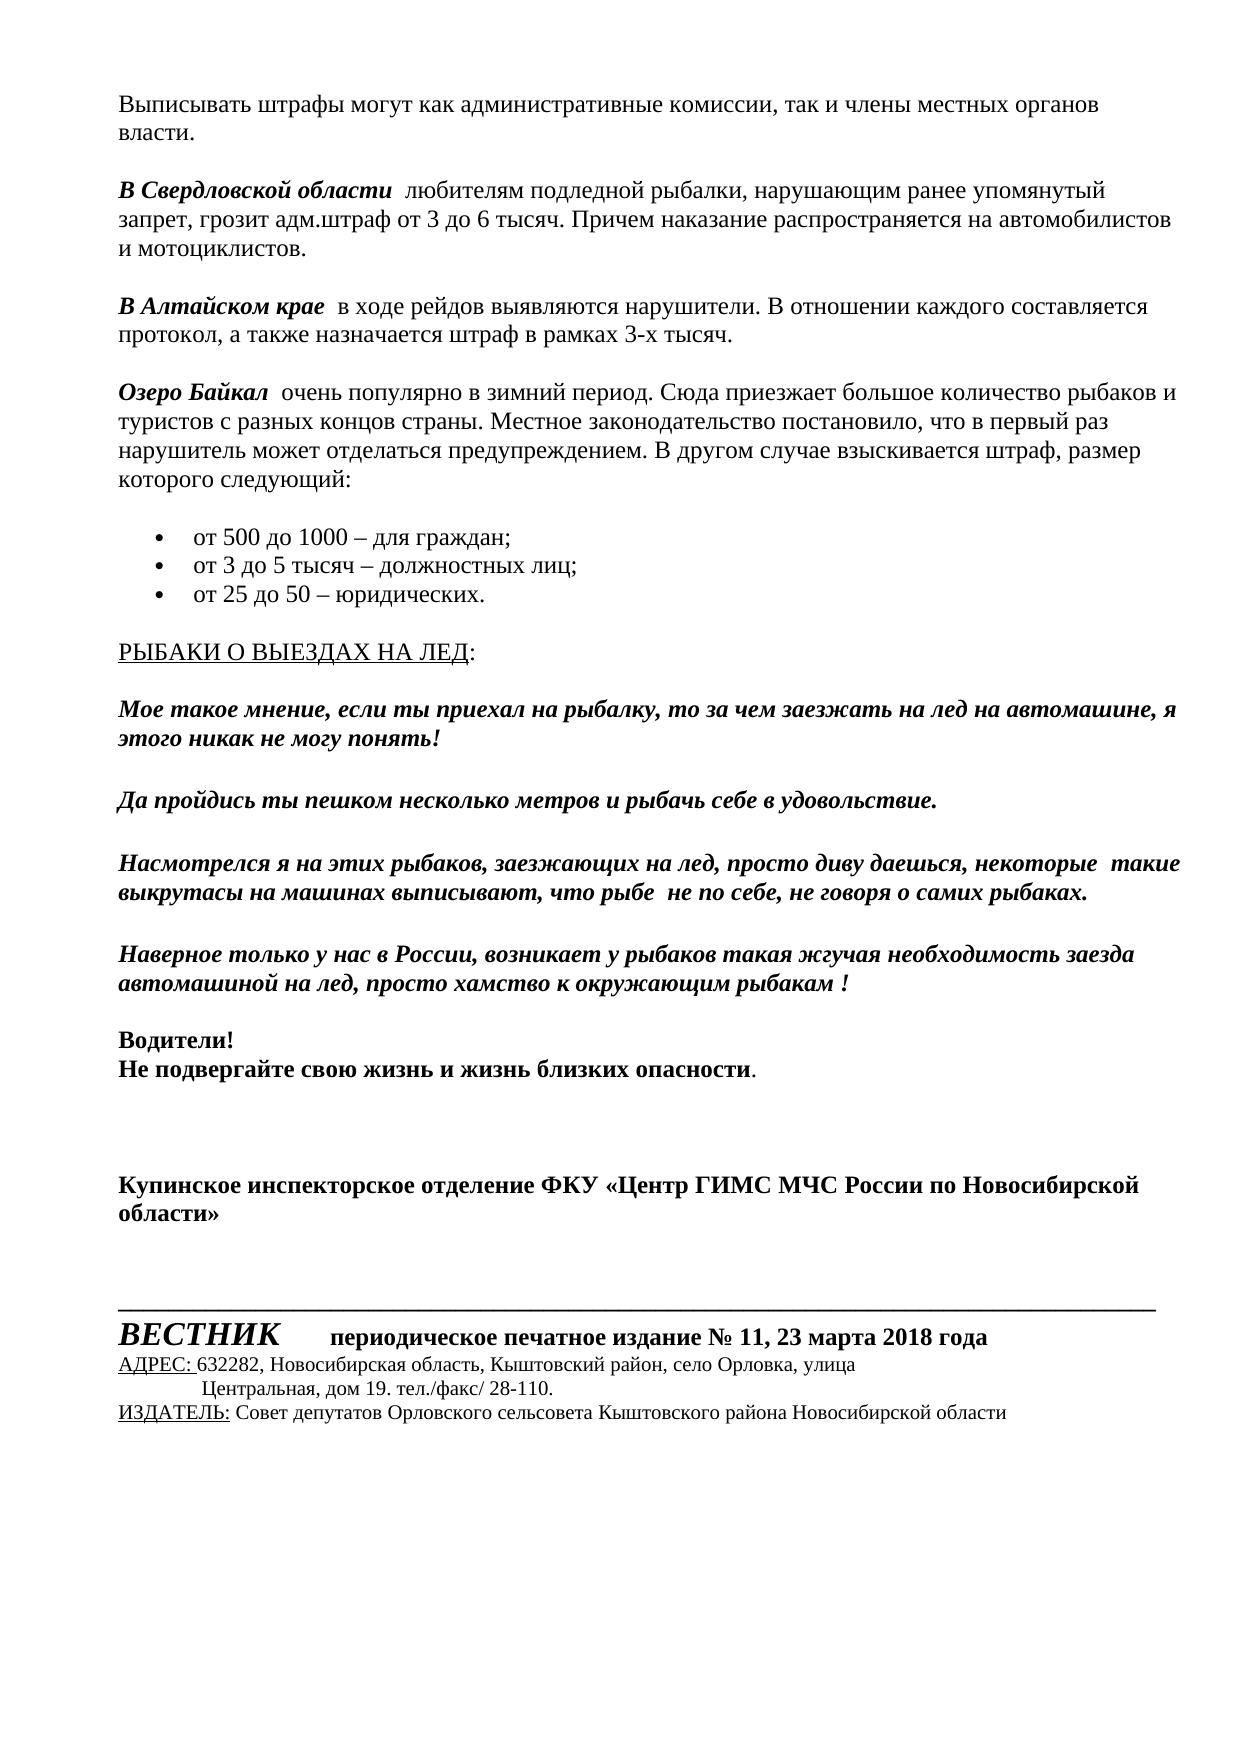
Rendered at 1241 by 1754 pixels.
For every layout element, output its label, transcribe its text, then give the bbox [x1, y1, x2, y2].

text ИЗДАТЕЛЬ: Совет депутатов Орловского сельсовета Кыштовского района Новосибирской области [118, 1400, 1181, 1424]
text ВЕСТНИК периодическое печатное издание № 11, 23 марта 2018 года [118, 1314, 1181, 1352]
text Насмотрелся я на этих рыбаков, заезжающих на лед, просто диву даешься, некоторые такие выкрутасы на машинах выписывают, что рыбе не по себе, не говоря о самих рыбаках. [118, 848, 1181, 939]
list от 500 до 1000 – для граждан; [156, 522, 1181, 550]
list от 3 до 5 тысяч – должностных лиц; [156, 550, 1181, 579]
text Выписывать штрафы могут как административные комиссии, так и члены местных органов власти. [118, 89, 1181, 146]
text В Алтайском крае в ходе рейдов выявляются нарушители. В отношении каждого составляется протокол, а также назначается штраф в рамках 3-х тысяч. [118, 291, 1181, 348]
text В Свердловской области любителям подледной рыбалки, нарушающим ранее упомянутый запрет, грозит адм.штраф от 3 до 6 тысяч. Причем наказание распространяется на автомобилистов и мотоциклистов. [118, 175, 1181, 262]
text Да пройдись ты пешком несколько метров и рыбачь себе в удовольствие. [118, 786, 1181, 848]
list от 25 до 50 – юридических. [156, 579, 1181, 608]
text Не подвергайте свою жизнь и жизнь близких опасности. [118, 1054, 1181, 1083]
text Мое такое мнение, если ты приехал на рыбалку, то за чем заезжать на лед на автомашине, я этого никак не могу понять! [118, 694, 1181, 786]
text Водители! [118, 1025, 1181, 1054]
text Купинское инспекторское отделение ФКУ «Центр ГИМС МЧС России по Новосибирской области» [118, 1170, 1181, 1227]
text АДРЕС: 632282, Новосибирская область, Кыштовский район, село Орловка, улица [118, 1352, 1181, 1376]
text РЫБАКИ О ВЫЕЗДАХ НА ЛЕД: [118, 637, 1181, 666]
text ___________________________________________________________________________________ [118, 1285, 1181, 1314]
text Центральная, дом 19. тел./факс/ 28-110. [118, 1376, 1181, 1400]
text Озеро Байкал очень популярно в зимний период. Сюда приезжает большое количество рыбаков и туристов с разных концов страны. Местное законодательство постановило, что в первый раз нарушитель может отделаться предупреждением. В другом случае взыскивается штраф, размер которого следующий: [118, 377, 1181, 492]
text Наверное только у нас в России, возникает у рыбаков такая жгучая необходимость заезда автомашиной на лед, просто хамство к окружающим рыбакам ! [118, 939, 1181, 996]
